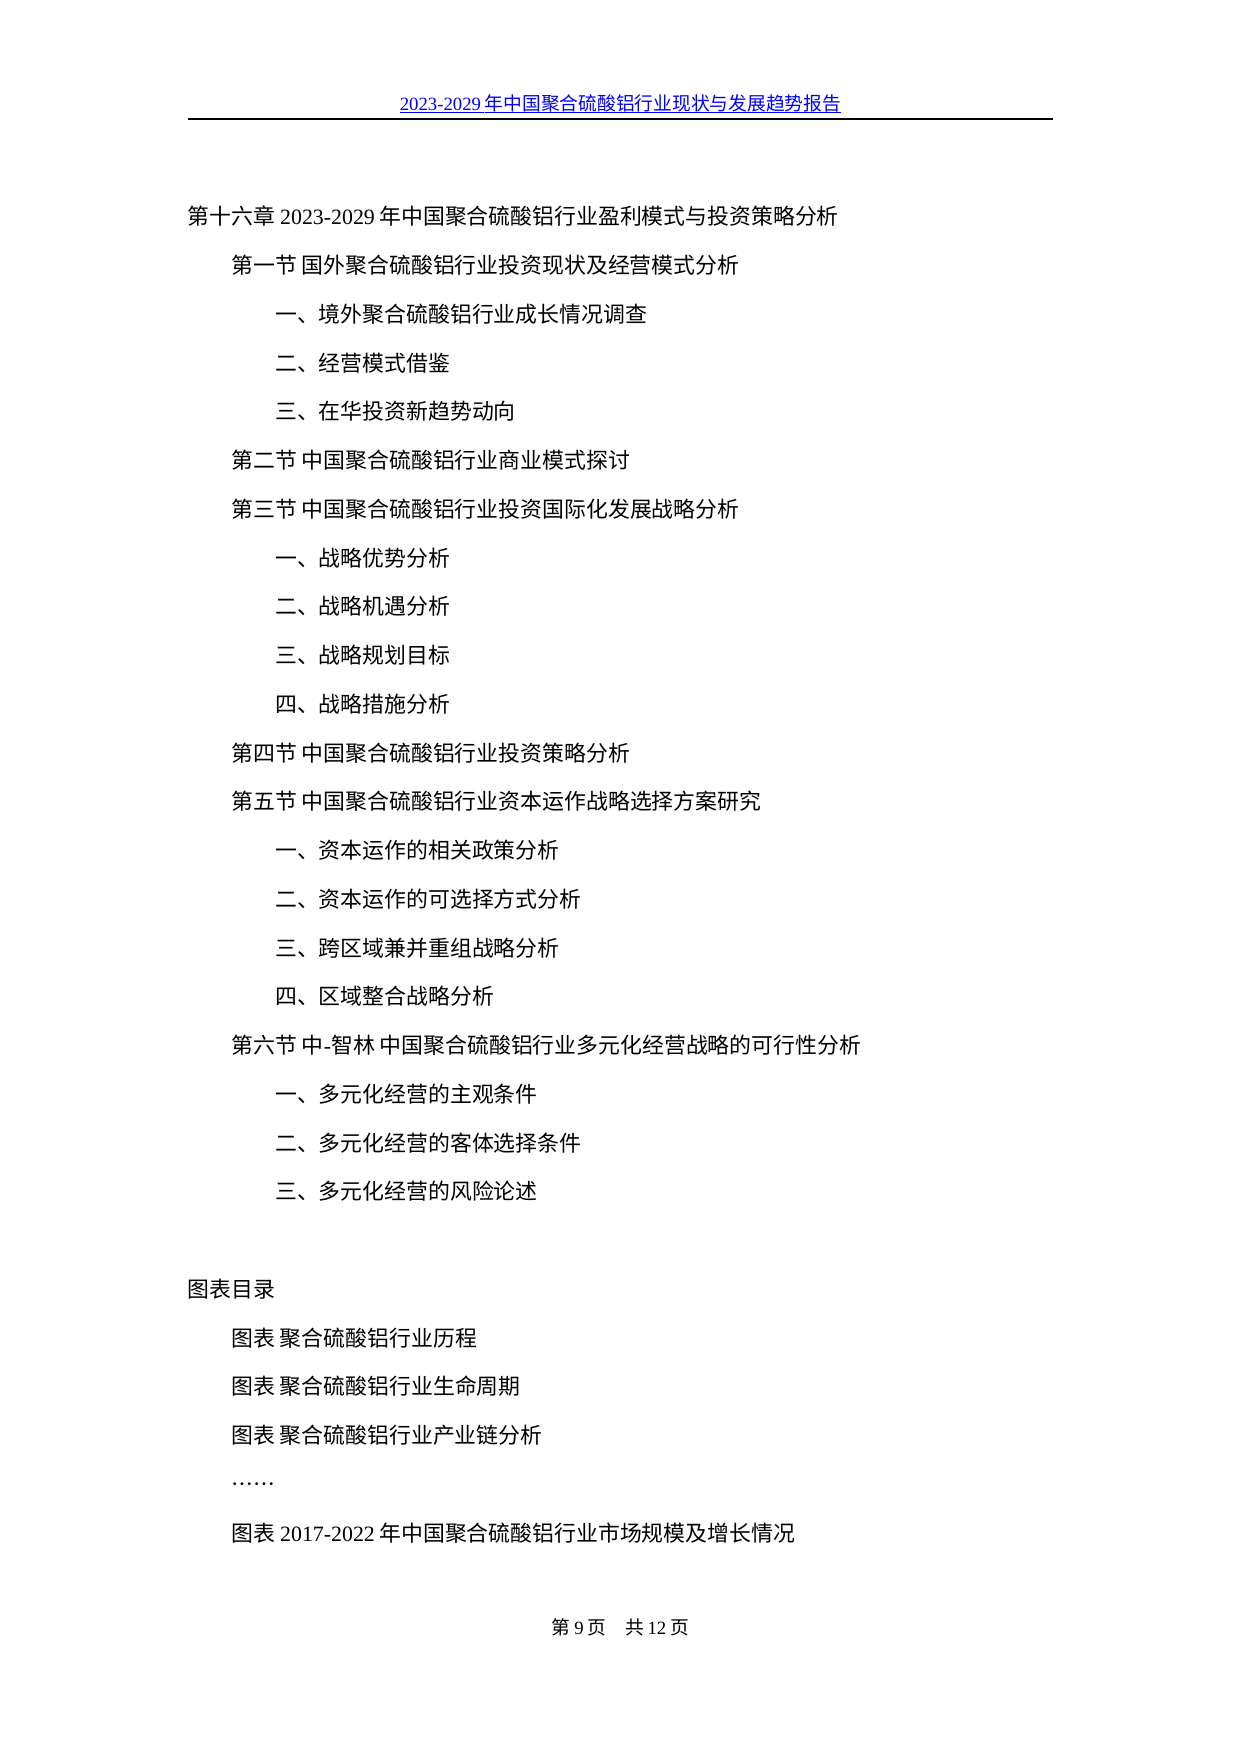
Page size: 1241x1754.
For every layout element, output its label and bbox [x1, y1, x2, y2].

text [187, 150, 1053, 1548]
